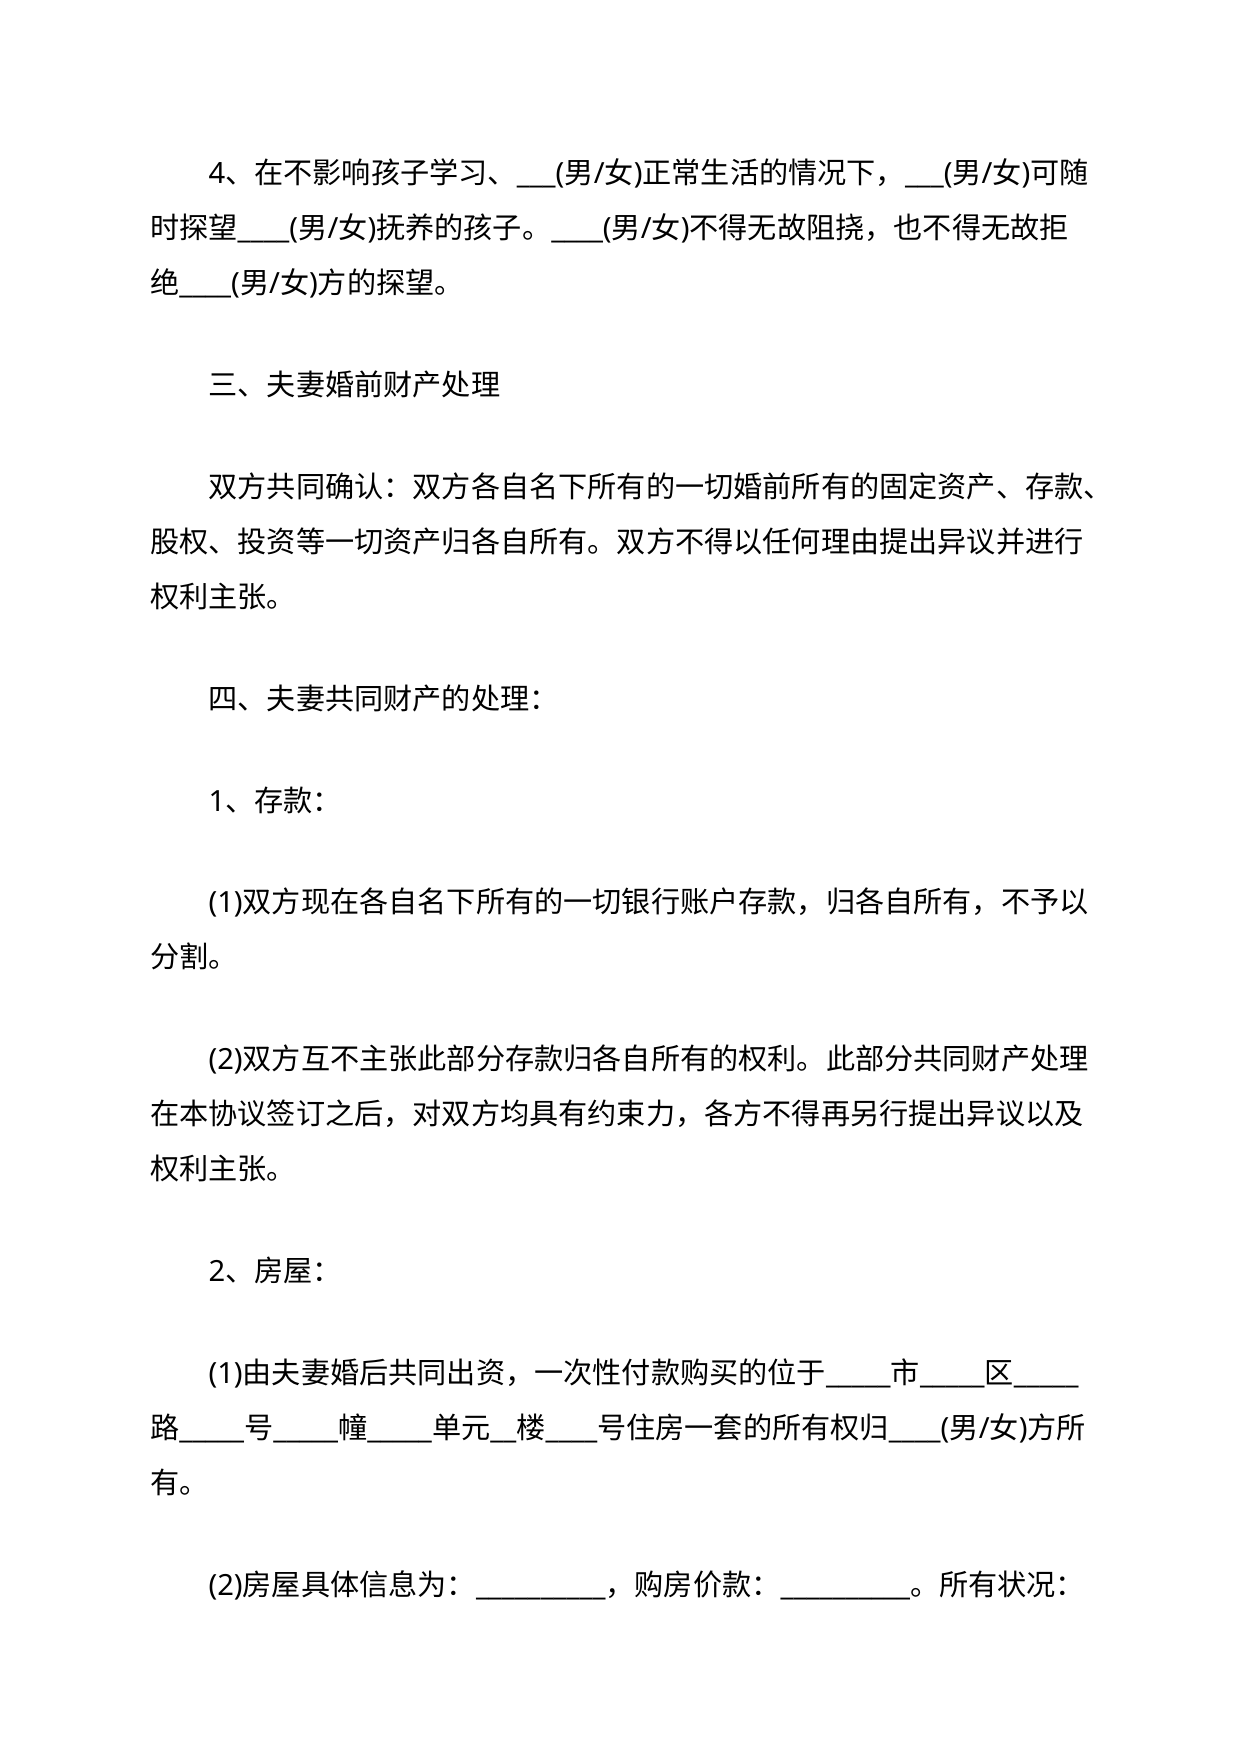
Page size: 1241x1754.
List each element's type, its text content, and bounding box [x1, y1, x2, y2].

text 2、房屋： [150, 1247, 1090, 1290]
text (1)由夫妻婚后共同出资，一次性付款购买的位于_____市_____区_____路_____号_____幢_____单元__楼____号住房一套的所有权归____(男/女)方所有。 [150, 1349, 1090, 1502]
text 双方共同确认：双方各自名下所有的一切婚前所有的固定资产、存款、股权、投资等一切资产归各自所有。双方不得以任何理由提出异议并进行权利主张。 [150, 464, 1090, 616]
text 三、夫妻婚前财产处理 [150, 362, 1090, 404]
text 4、在不影响孩子学习、___(男/女)正常生活的情况下，___(男/女)可随时探望____(男/女)抚养的孩子。____(男/女)不得无故阻挠，也不得无故拒绝____(男/女)方的探望。 [150, 150, 1090, 302]
text 1、存款： [150, 777, 1090, 819]
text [150, 1561, 1090, 1604]
text (2)双方互不主张此部分存款归各自所有的权利。此部分共同财产处理在本协议签订之后，对双方均具有约束力，各方不得再另行提出异议以及权利主张。 [150, 1036, 1090, 1188]
text 四、夫妻共同财产的处理： [150, 675, 1090, 718]
text (1)双方现在各自名下所有的一切银行账户存款，归各自所有，不予以分割。 [150, 879, 1090, 976]
